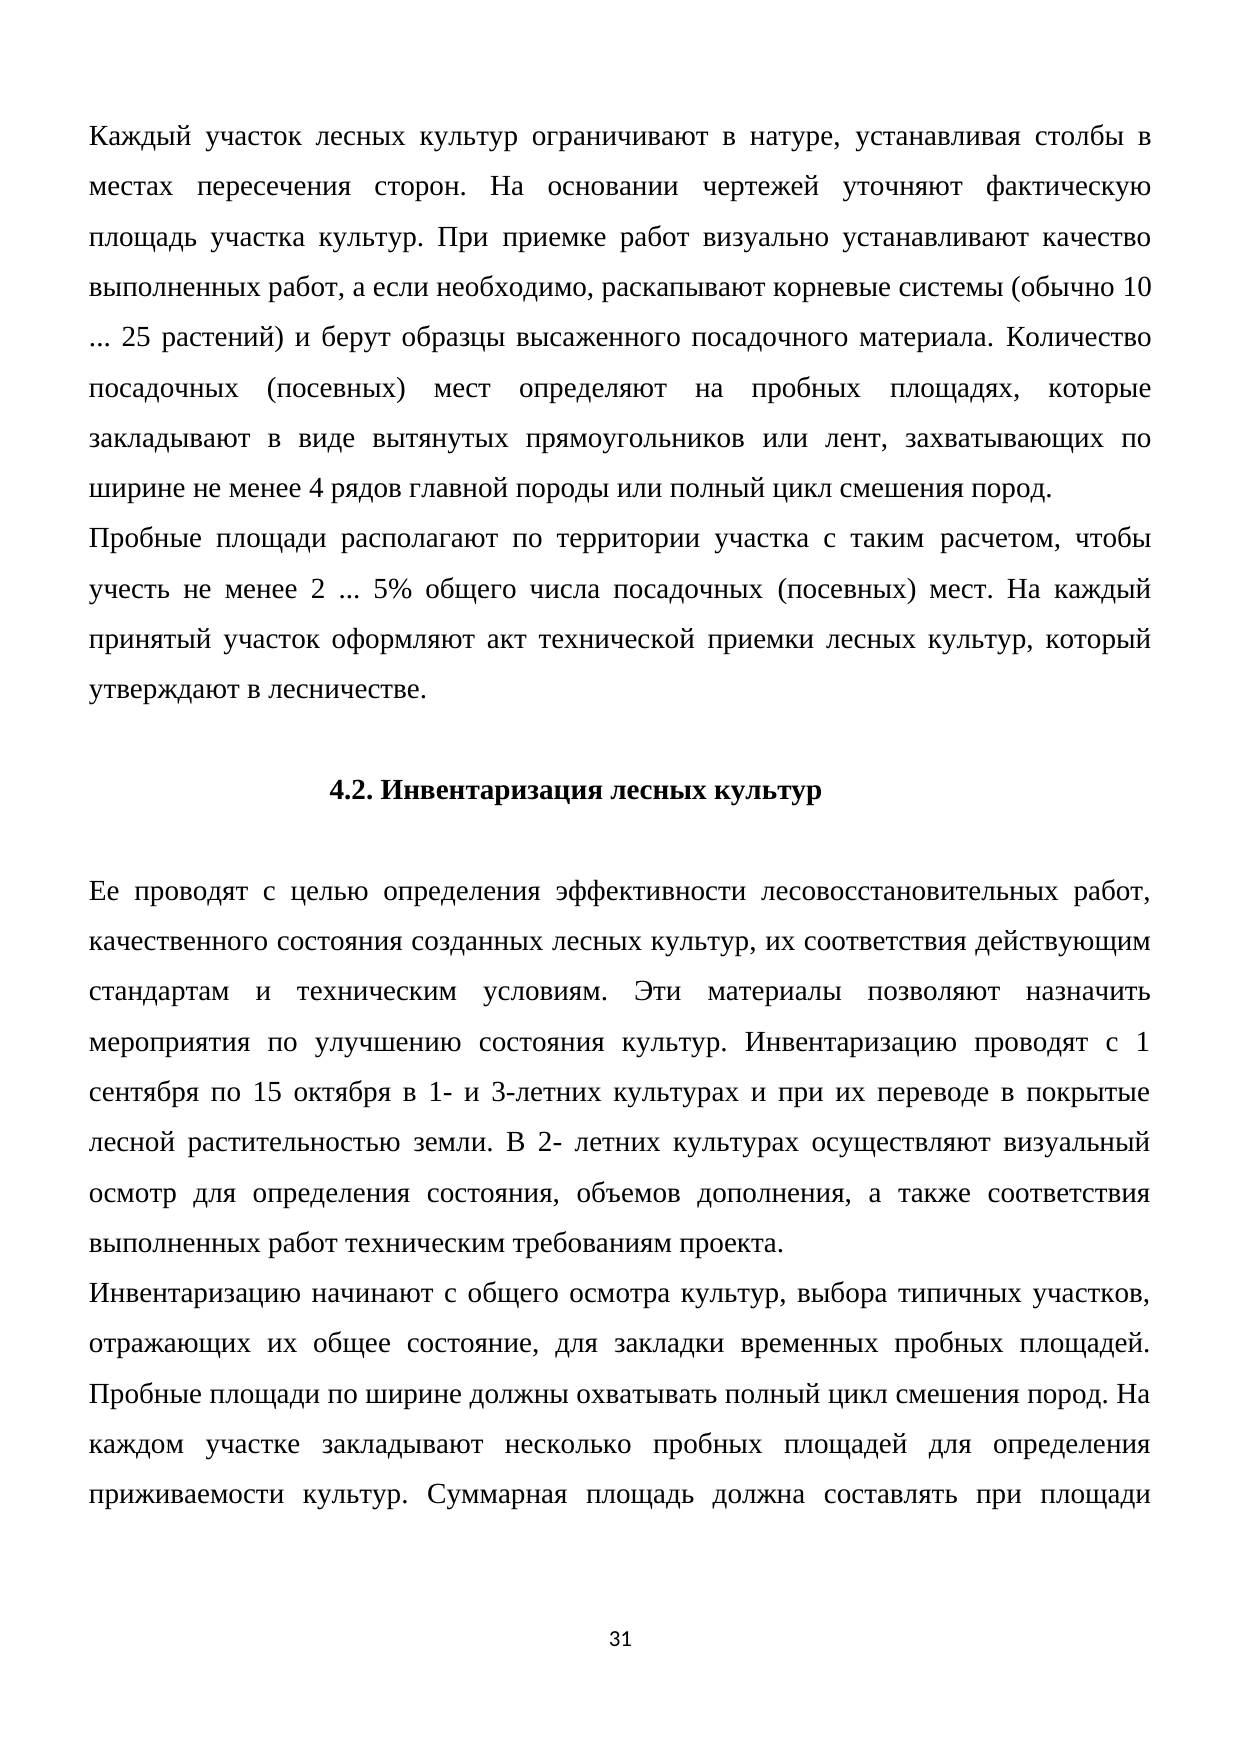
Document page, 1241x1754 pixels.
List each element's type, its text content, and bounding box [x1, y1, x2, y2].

text Ее проводят с целью определения эффективности лесовосстановительных работ, качественного состояния созданных лесных культур, их соответствия действующим стандартам и техническим условиям. Эти материалы позволяют назначить мероприятия по улучшению состояния культур. Инвентаризацию проводят с 1 сентября по 15 октября в 1- и 3-летних культурах и при их переводе в покрытые лесной растительностью земли. В 2- летних культурах осуществляют визуальный осмотр для определения состояния, объемов дополнения, а также соответствия выполненных работ техническим требованиям проекта. [89, 873, 1152, 1258]
text 4.2. Инвентаризация лесных культур [89, 772, 1063, 806]
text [89, 1275, 1152, 1510]
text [89, 118, 1152, 504]
text Пробные площади располагают по территории участка с таким расчетом, чтобы учесть не менее 2 ... 5% общего числа посадочных (посевных) мест. На каждый принятый участок оформляют акт технической приемки лесных культур, который утверждают в лесничестве. [89, 521, 1152, 705]
